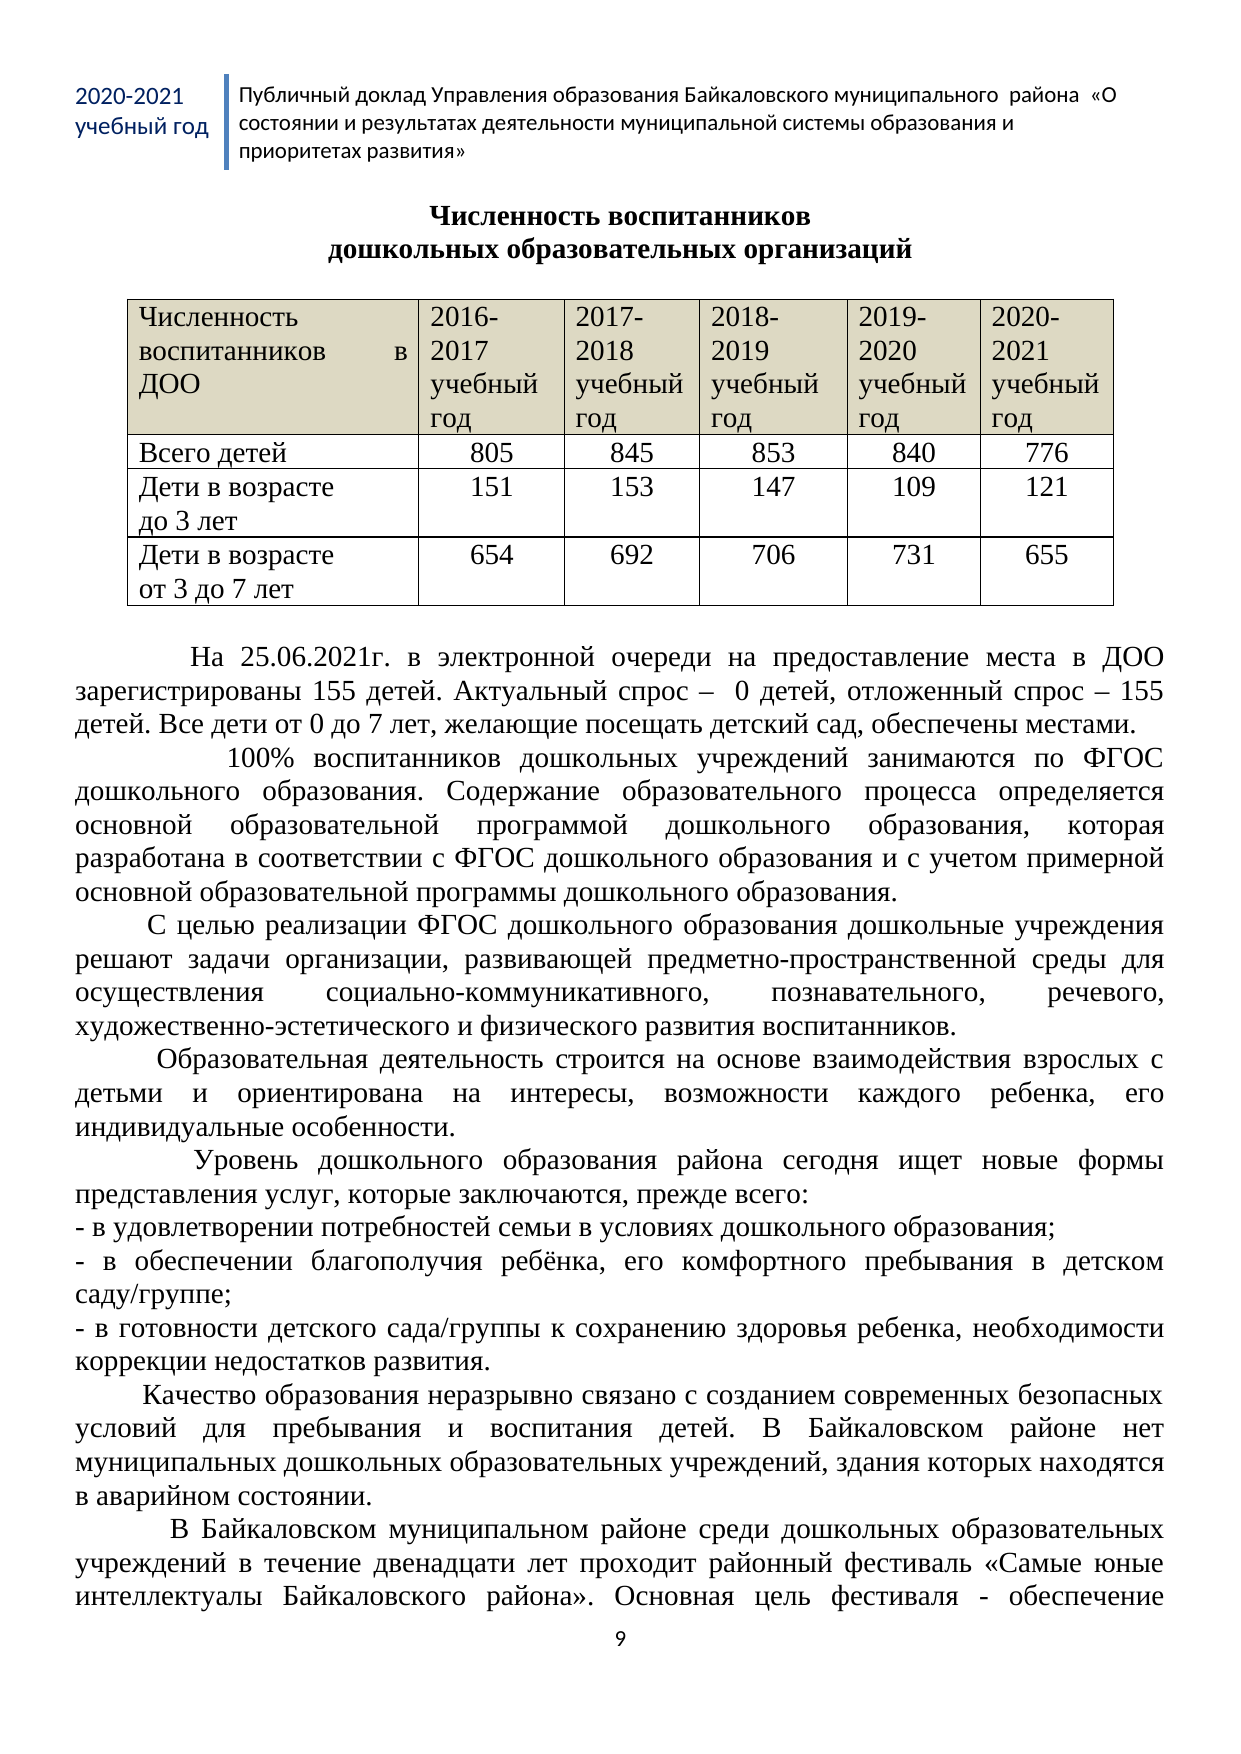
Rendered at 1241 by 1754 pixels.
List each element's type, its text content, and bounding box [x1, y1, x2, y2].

text Образовательная деятельность строится на основе взаимодействия взрослых с детьми и ориентирована на интересы, возможности каждого ребенка, его индивидуальные особенности. [75, 1042, 1165, 1142]
table_cell Дети в возрасте от 3 до 7 лет [128, 538, 418, 604]
table_cell 840 [848, 435, 980, 468]
text 100% воспитанников дошкольных учреждений занимаются по ФГОС дошкольного образования. Содержание образовательного процесса определяется основной образовательной программой дошкольного образования, которая разработана в соответствии с ФГОС дошкольного образования и с учетом примерной основной образовательной программы дошкольного образования. [75, 740, 1165, 907]
table_cell 121 [981, 469, 1113, 536]
text - в удовлетворении потребностей семьи в условиях дошкольного образования; [75, 1209, 1165, 1243]
text На 25.06.2021г. в электронной очереди на предоставление места в ДОО зарегистрированы 155 детей. Актуальный спрос – 0 детей, отложенный спрос – 155 детей. Все дети от 0 до 7 лет, желающие посещать детский сад, обеспечены местами. [75, 639, 1165, 740]
table_cell 692 [565, 538, 699, 604]
table_cell 845 [565, 435, 699, 468]
text - в обеспечении благополучия ребёнка, его комфортного пребывания в детском саду/группе; [75, 1243, 1165, 1310]
table_cell Дети в возрасте до 3 лет [128, 469, 418, 536]
table_header 2017-2018 учебный год [565, 300, 699, 434]
table_cell 776 [981, 435, 1113, 468]
text Численность воспитанников [75, 198, 1165, 231]
table_header Численность воспитанников в ДОО [128, 300, 418, 434]
table_cell 706 [700, 538, 847, 604]
table_cell 853 [700, 435, 847, 468]
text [75, 1511, 1165, 1612]
table_header 2018-2019 учебный год [700, 300, 847, 434]
text - в готовности детского сада/группы к сохранению здоровья ребенка, необходимости коррекции недостатков развития. [75, 1310, 1165, 1377]
text Качество образования неразрывно связано с созданием современных безопасных условий для пребывания и воспитания детей. В Байкаловском районе нет муниципальных дошкольных образовательных учреждений, здания которых находятся в аварийном состоянии. [75, 1377, 1165, 1511]
table_cell 147 [700, 469, 847, 536]
text С целью реализации ФГОС дошкольного образования дошкольные учреждения решают задачи организации, развивающей предметно-пространственной среды для осуществления социально-коммуникативного, познавательного, речевого, художественно-эстетического и физического развития воспитанников. [75, 907, 1165, 1042]
table_header 2019-2020 учебный год [848, 300, 980, 434]
text Уровень дошкольного образования района сегодня ищет новые формы представления услуг, которые заключаются, прежде всего: [75, 1142, 1165, 1209]
table_header 2016-2017 учебный год [419, 300, 564, 434]
table_cell 805 [419, 435, 564, 468]
table_header 2020-2021 учебный год [981, 300, 1113, 434]
table_cell 109 [848, 469, 980, 536]
table_cell Всего детей [128, 435, 418, 468]
table_cell 655 [981, 538, 1113, 604]
table_cell 731 [848, 538, 980, 604]
text дошкольных образовательных организаций [75, 231, 1165, 265]
table_cell 153 [565, 469, 699, 536]
table_cell 654 [419, 538, 564, 604]
table_cell 151 [419, 469, 564, 536]
